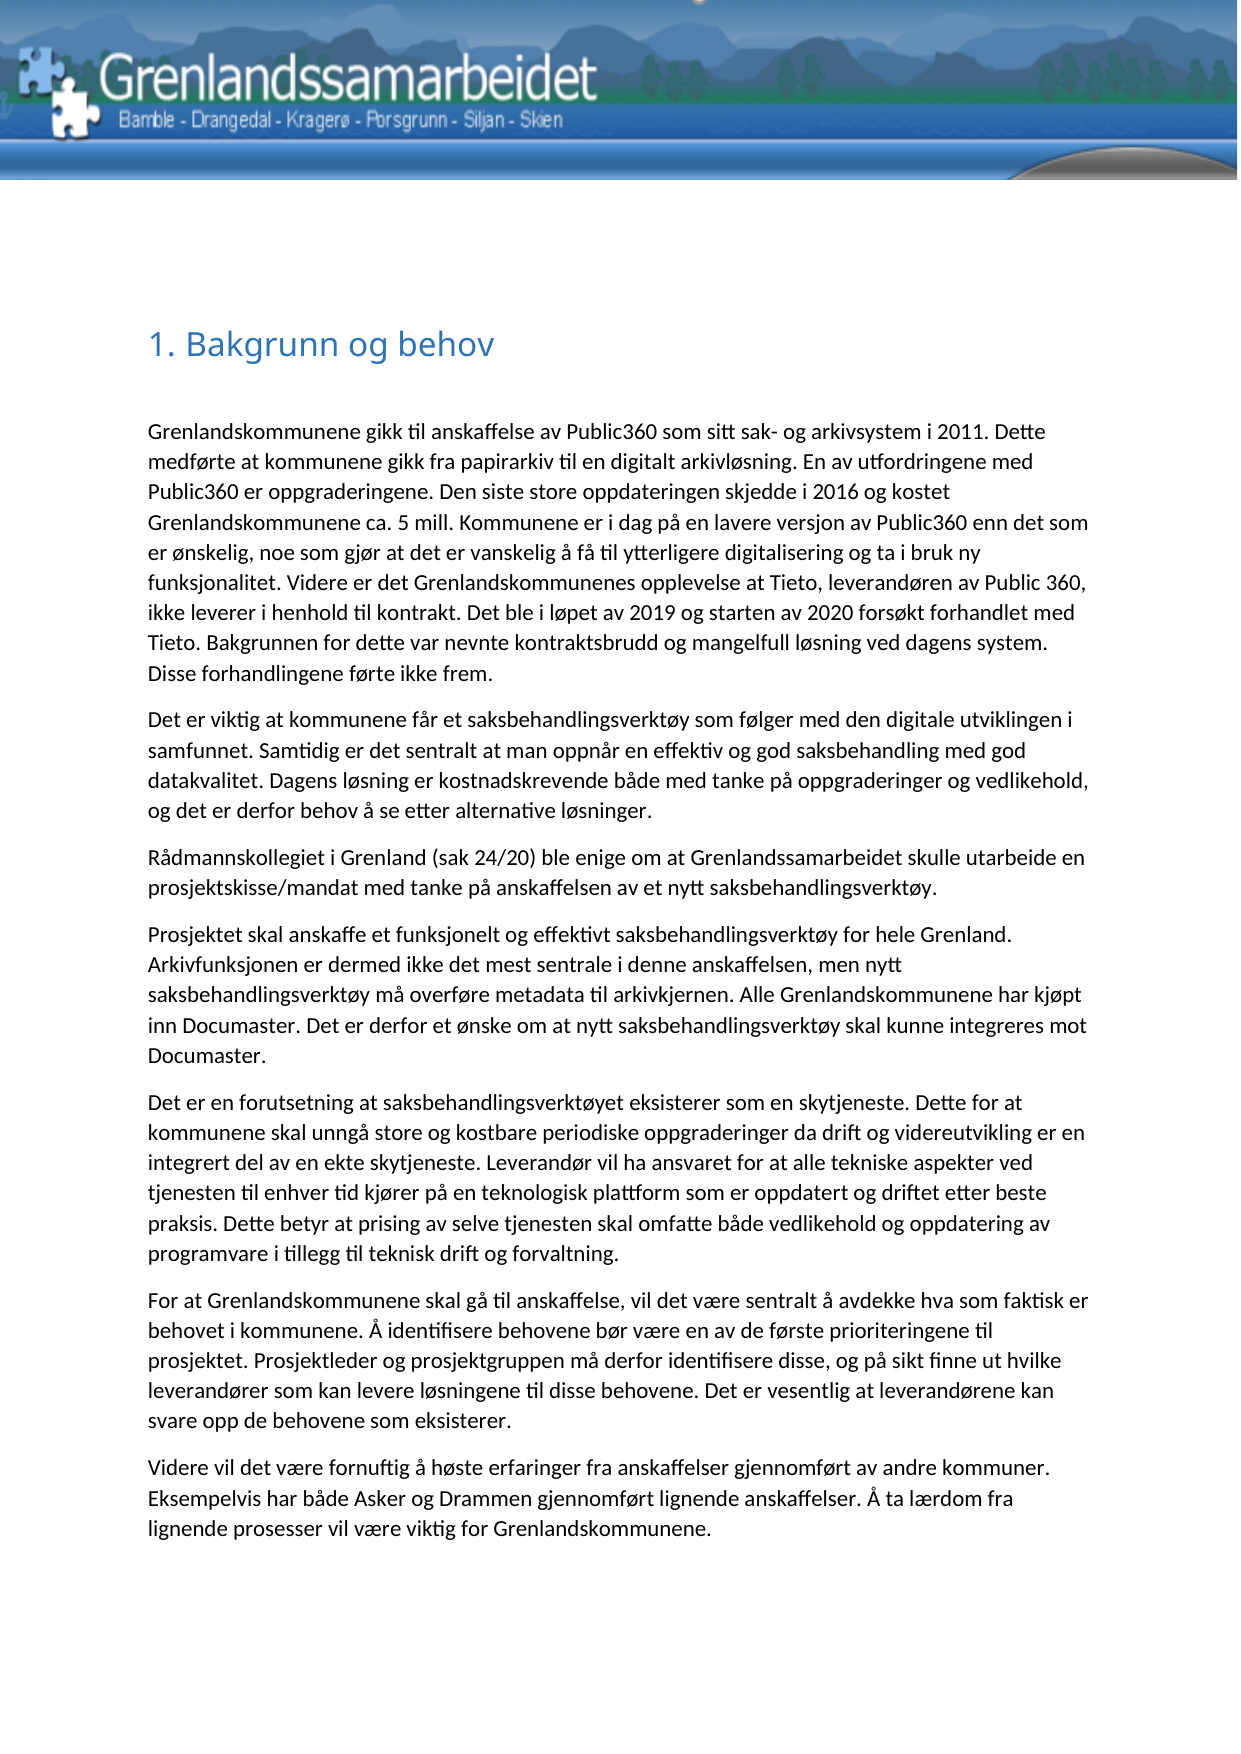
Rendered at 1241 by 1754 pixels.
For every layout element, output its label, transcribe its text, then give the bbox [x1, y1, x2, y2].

text Prosjektet skal anskaffe et funksjonelt og effektivt saksbehandlingsverktøy for hele Grenland. Arkivfunksjonen er dermed ikke det mest sentrale i denne anskaffelsen, men nytt saksbehandlingsverktøy må overføre metadata til arkivkjernen. Alle Grenlandskommunene har kjøpt inn Documaster. Det er derfor et ønske om at nytt saksbehandlingsverktøy skal kunne integreres mot Documaster. [148, 920, 1093, 1069]
text Rådmannskollegiet i Grenland (sak 24/20) ble enige om at Grenlandssamarbeidet skulle utarbeide en prosjektskisse/mandat med tanke på anskaffelsen av et nytt saksbehandlingsverktøy. [148, 843, 1093, 901]
subtitle Bakgrunn og behov [148, 321, 1093, 367]
picture [0, 0, 1236, 180]
text Grenlandskommunene gikk til anskaffelse av Public360 som sitt sak- og arkivsystem i 2011. Dette medførte at kommunene gikk fra papirarkiv til en digitalt arkivløsning. En av utfordringene med Public360 er oppgraderingene. Den siste store oppdateringen skjedde i 2016 og kostet Grenlandskommunene ca. 5 mill. Kommunene er i dag på en lavere versjon av Public360 enn det som er ønskelig, noe som gjør at det er vanskelig å få til ytterligere digitalisering og ta i bruk ny funksjonalitet. Videre er det Grenlandskommunenes opplevelse at Tieto, leverandøren av Public 360, ikke leverer i henhold til kontrakt. Det ble i løpet av 2019 og starten av 2020 forsøkt forhandlet med Tieto. Bakgrunnen for dette var nevnte kontraktsbrudd og mangelfull løsning ved dagens system. Disse forhandlingene førte ikke frem. [148, 417, 1093, 687]
text For at Grenlandskommunene skal gå til anskaffelse, vil det være sentralt å avdekke hva som faktisk er behovet i kommunene. Å identifisere behovene bør være en av de første prioriteringene til prosjektet. Prosjektleder og prosjektgruppen må derfor identifisere disse, og på sikt finne ut hvilke leverandører som kan levere løsningene til disse behovene. Det er vesentlig at leverandørene kan svare opp de behovene som eksisterer. [148, 1286, 1093, 1434]
text Det er viktig at kommunene får et saksbehandlingsverktøy som følger med den digitale utviklingen i samfunnet. Samtidig er det sentralt at man oppnår en effektiv og god saksbehandling med god datakvalitet. Dagens løsning er kostnadskrevende både med tanke på oppgraderinger og vedlikehold, og det er derfor behov å se etter alternative løsninger. [148, 706, 1093, 824]
text Det er en forutsetning at saksbehandlingsverktøyet eksisterer som en skytjeneste. Dette for at kommunene skal unngå store og kostbare periodiske oppgraderinger da drift og videreutvikling er en integrert del av en ekte skytjeneste. Leverandør vil ha ansvaret for at alle tekniske aspekter ved tjenesten til enhver tid kjører på en teknologisk plattform som er oppdatert og driftet etter beste praksis. Dette betyr at prising av selve tjenesten skal omfatte både vedlikehold og oppdatering av programvare i tillegg til teknisk drift og forvaltning. [148, 1088, 1093, 1267]
text Videre vil det være fornuftig å høste erfaringer fra anskaffelser gjennomført av andre kommuner. Eksempelvis har både Asker og Drammen gjennomført lignende anskaffelser. Å ta lærdom fra lignende prosesser vil være viktig for Grenlandskommunene. [148, 1453, 1093, 1542]
